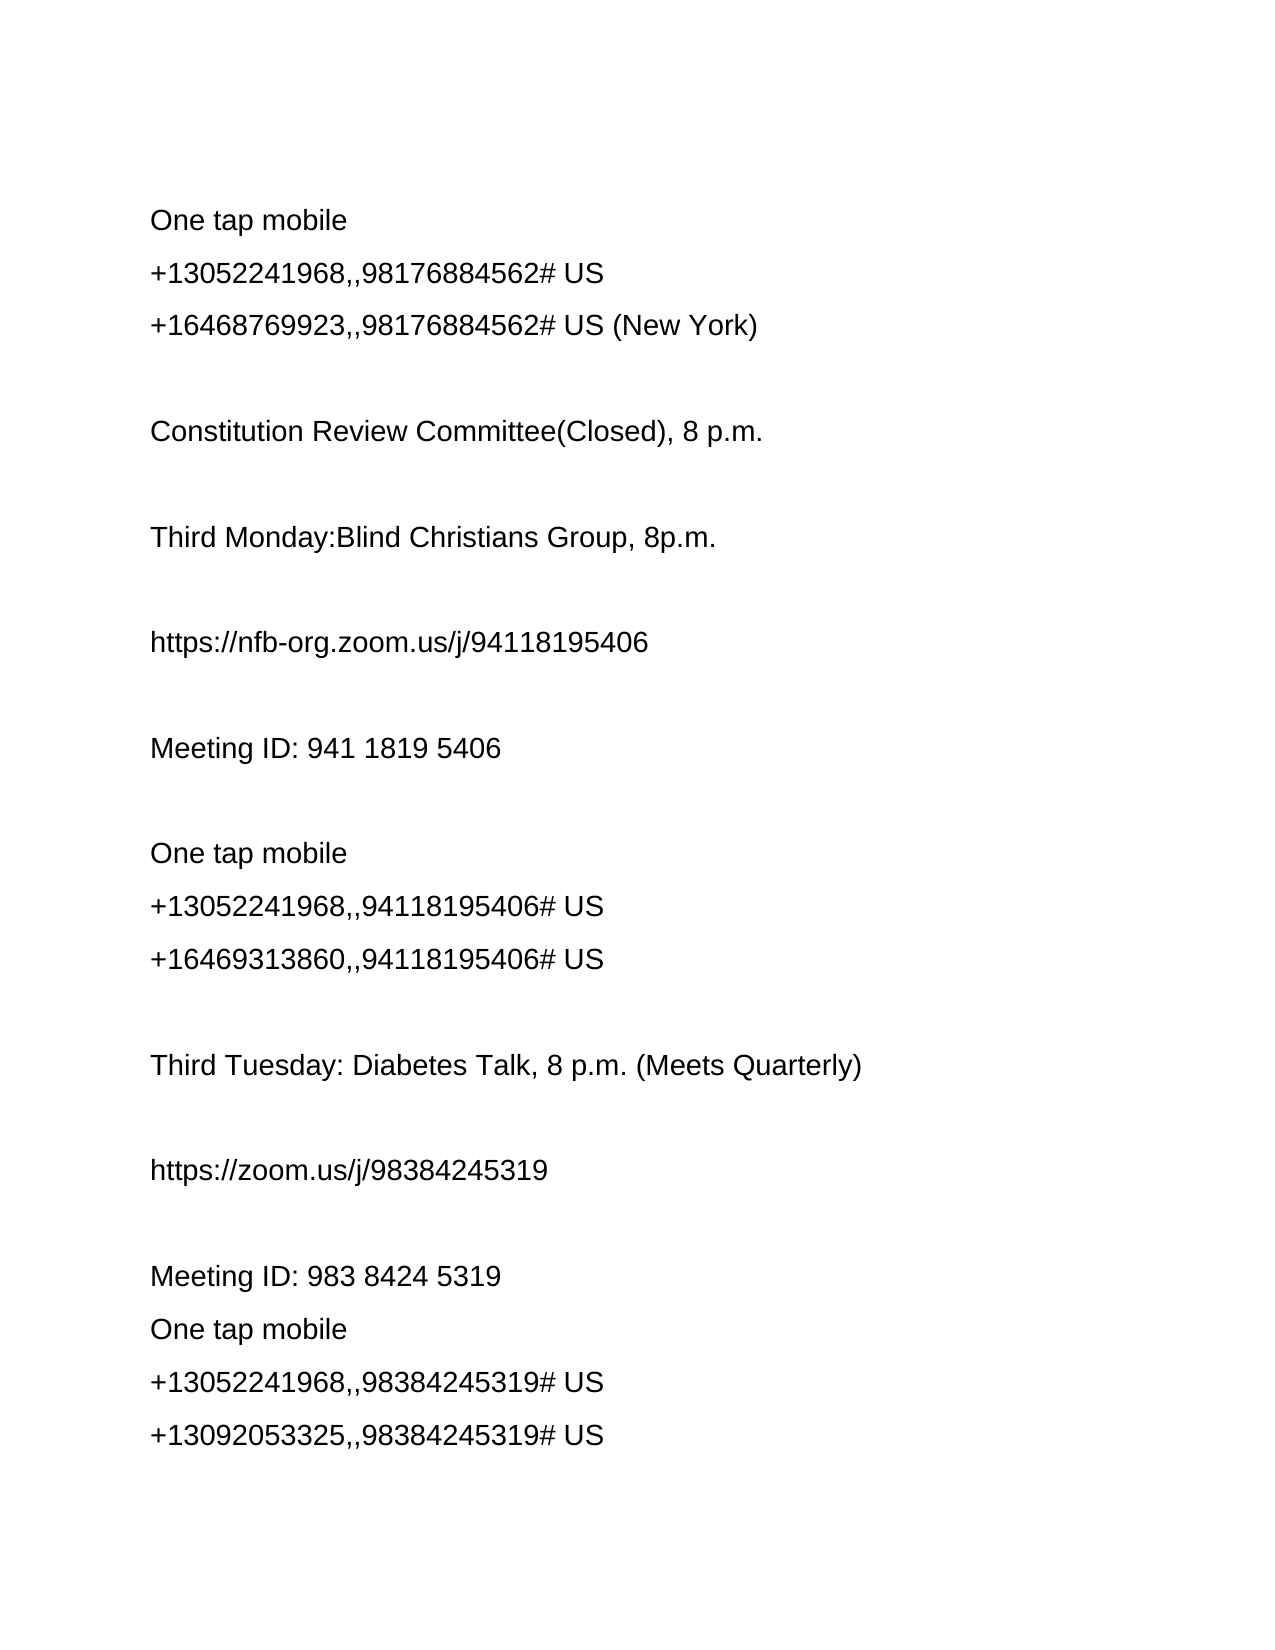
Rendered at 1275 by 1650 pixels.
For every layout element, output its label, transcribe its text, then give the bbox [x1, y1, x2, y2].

text https://nfb-org.zoom.us/j/94118195406 [150, 625, 1125, 659]
text One tap mobile [150, 203, 1125, 236]
text Meeting ID: 983 8424 5319 [150, 1259, 1125, 1293]
text Third Monday:Blind Christians Group, 8p.m. [150, 520, 1125, 553]
text +16468769923,,98176884562# US (New York) [150, 308, 1125, 342]
text +16469313860,,94118195406# US [150, 942, 1125, 976]
text +13052241968,,98384245319# US [150, 1365, 1125, 1398]
text +13092053325,,98384245319# US [150, 1417, 1125, 1451]
text Meeting ID: 941 1819 5406 [150, 731, 1125, 764]
text Constitution Review Committee(Closed), 8 p.m. [150, 414, 1125, 448]
text One tap mobile [150, 1312, 1125, 1345]
text One tap mobile [150, 837, 1125, 870]
text https://zoom.us/j/98384245319 [150, 1153, 1125, 1187]
text +13052241968,,94118195406# US [150, 889, 1125, 923]
text Third Tuesday: Diabetes Talk, 8 p.m. (Meets Quarterly) [150, 1048, 1125, 1081]
text +13052241968,,98176884562# US [150, 256, 1125, 289]
